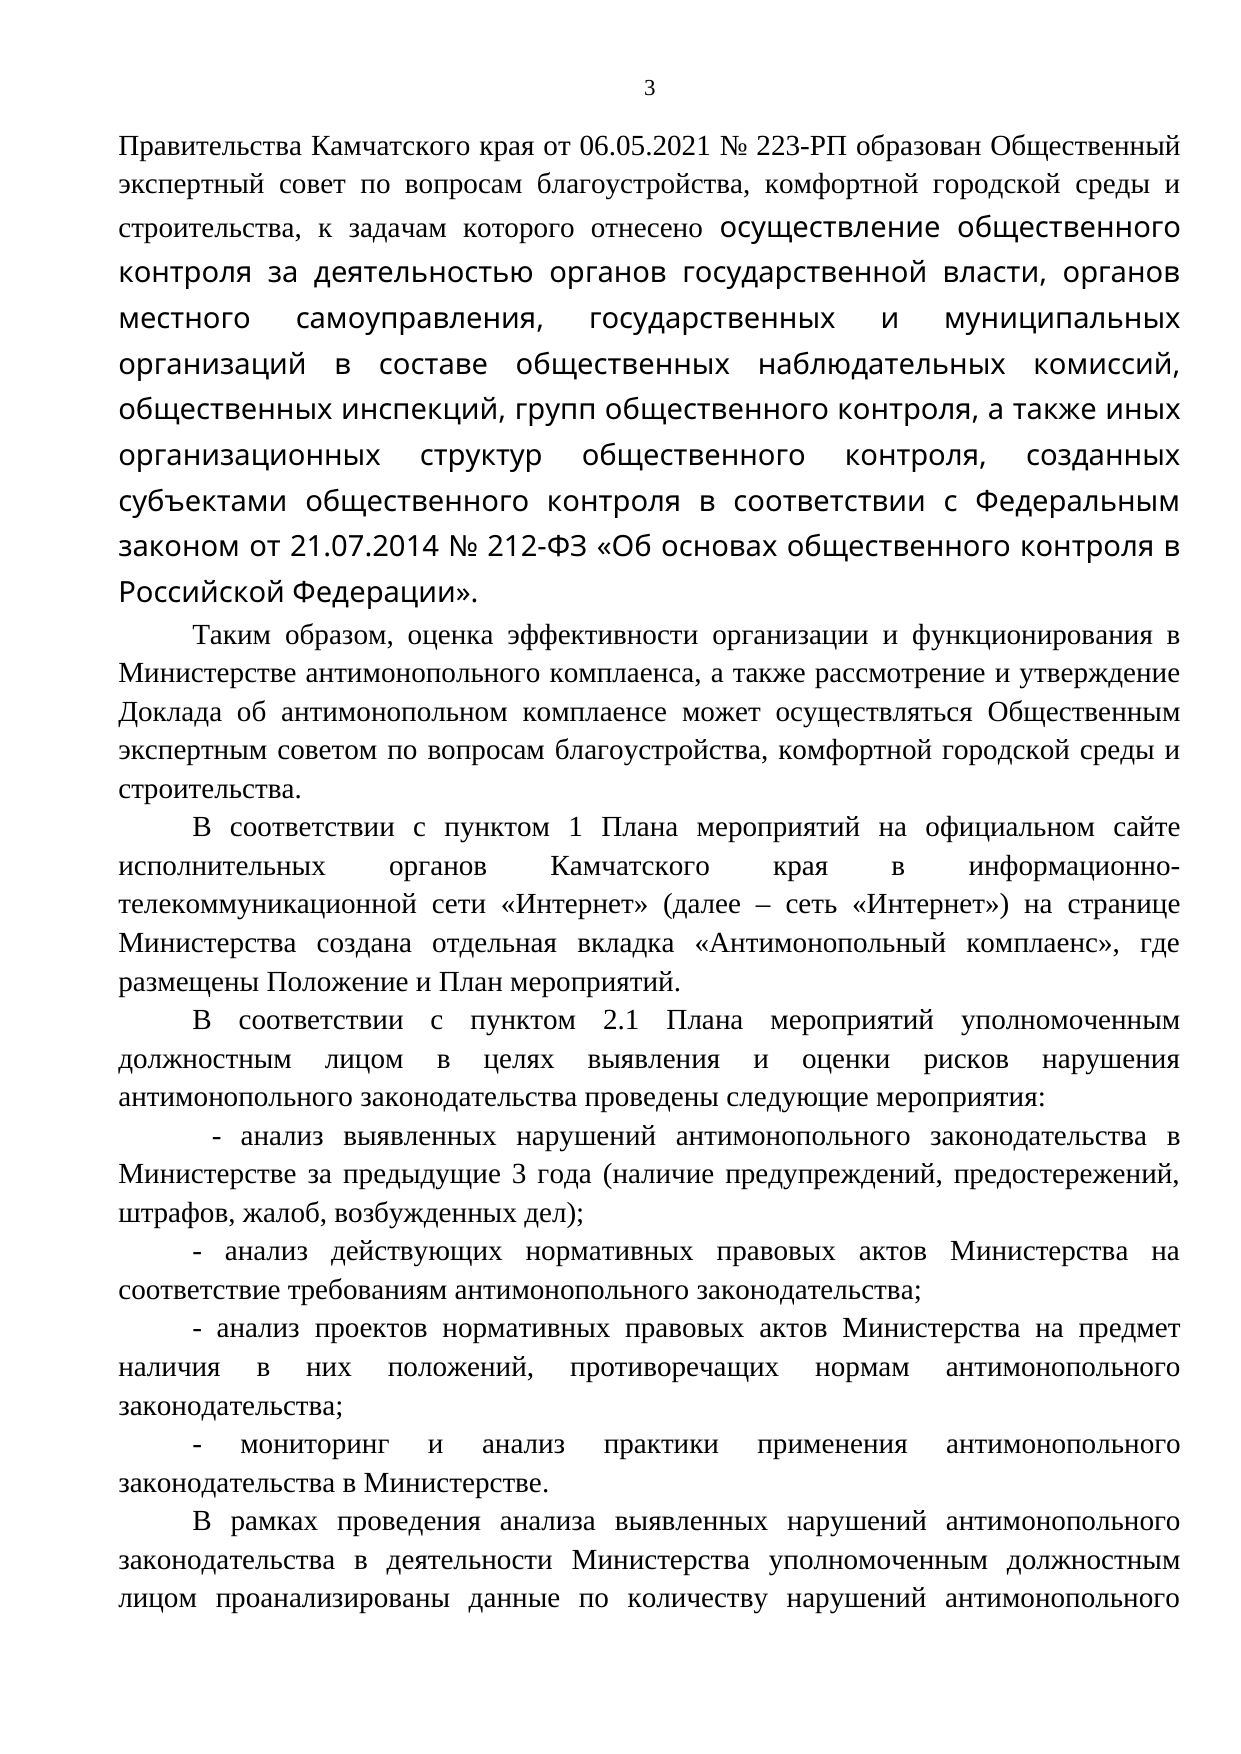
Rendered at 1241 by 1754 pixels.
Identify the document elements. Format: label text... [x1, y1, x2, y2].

text - анализ проектов нормативных правовых актов Министерства на предмет наличия в них положений, противоречащих нормам антимонопольного законодательства; [118, 1311, 1181, 1421]
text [118, 128, 1181, 611]
text - мониторинг и анализ практики применения антимонопольного законодательства в Министерстве. [118, 1426, 1181, 1498]
text Таким образом, оценка эффективности организации и функционирования в Министерстве антимонопольного комплаенса, а также рассмотрение и утверждение Доклада об антимонопольном комплаенсе может осуществляться Общественным экспертным советом по вопросам благоустройства, комфортной городской среды и строительства. [118, 617, 1181, 804]
text В соответствии с пунктом 1 Плана мероприятий на официальном сайте исполнительных органов Камчатского края в информационно-телекоммуникационной сети «Интернет» (далее – сеть «Интернет») на странице Министерства создана отдельная вкладка «Антимонопольный комплаенс», где размещены Положение и План мероприятий. [118, 809, 1181, 997]
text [118, 1503, 1181, 1614]
text В соответствии с пунктом 2.1 Плана мероприятий уполномоченным должностным лицом в целях выявления и оценки рисков нарушения антимонопольного законодательства проведены следующие мероприятия: [118, 1002, 1181, 1113]
text - анализ действующих нормативных правовых актов Министерства на соответствие требованиям антимонопольного законодательства; [118, 1233, 1181, 1306]
text - анализ выявленных нарушений антимонопольного законодательства в Министерстве за предыдущие 3 года (наличие предупреждений, предостережений, штрафов, жалоб, возбужденных дел); [118, 1118, 1181, 1228]
